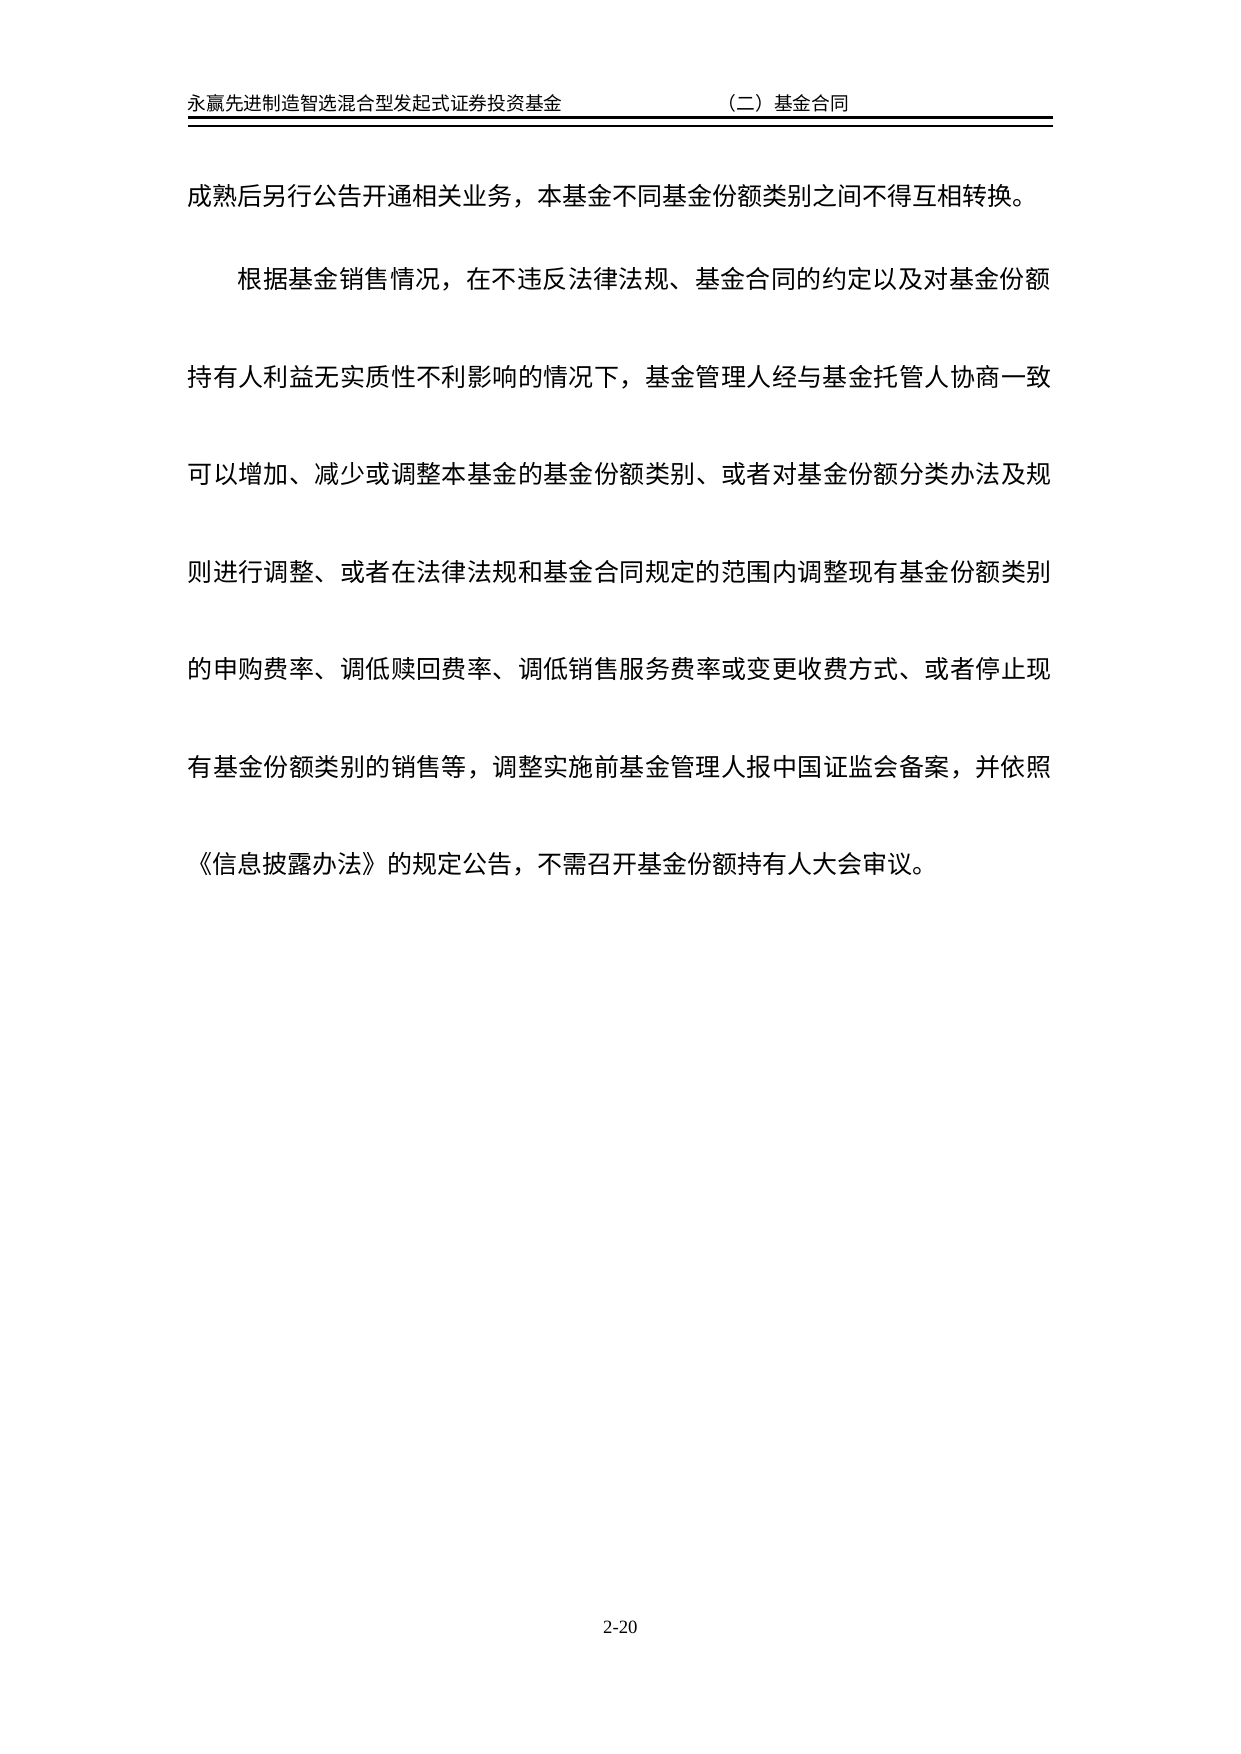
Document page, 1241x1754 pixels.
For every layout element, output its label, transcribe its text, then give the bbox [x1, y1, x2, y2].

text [187, 162, 1053, 227]
text 根据基金销售情况，在不违反法律法规、基金合同的约定以及对基金份额持有人利益无实质性不利影响的情况下，基金管理人经与基金托管人协商一致可以增加、减少或调整本基金的基金份额类别、或者对基金份额分类办法及规则进行调整、或者在法律法规和基金合同规定的范围内调整现有基金份额类别的申购费率、调低赎回费率、调低销售服务费率或变更收费方式、或者停止现有基金份额类别的销售等，调整实施前基金管理人报中国证监会备案，并依照《信息披露办法》的规定公告，不需召开基金份额持有人大会审议。 [187, 245, 1053, 895]
